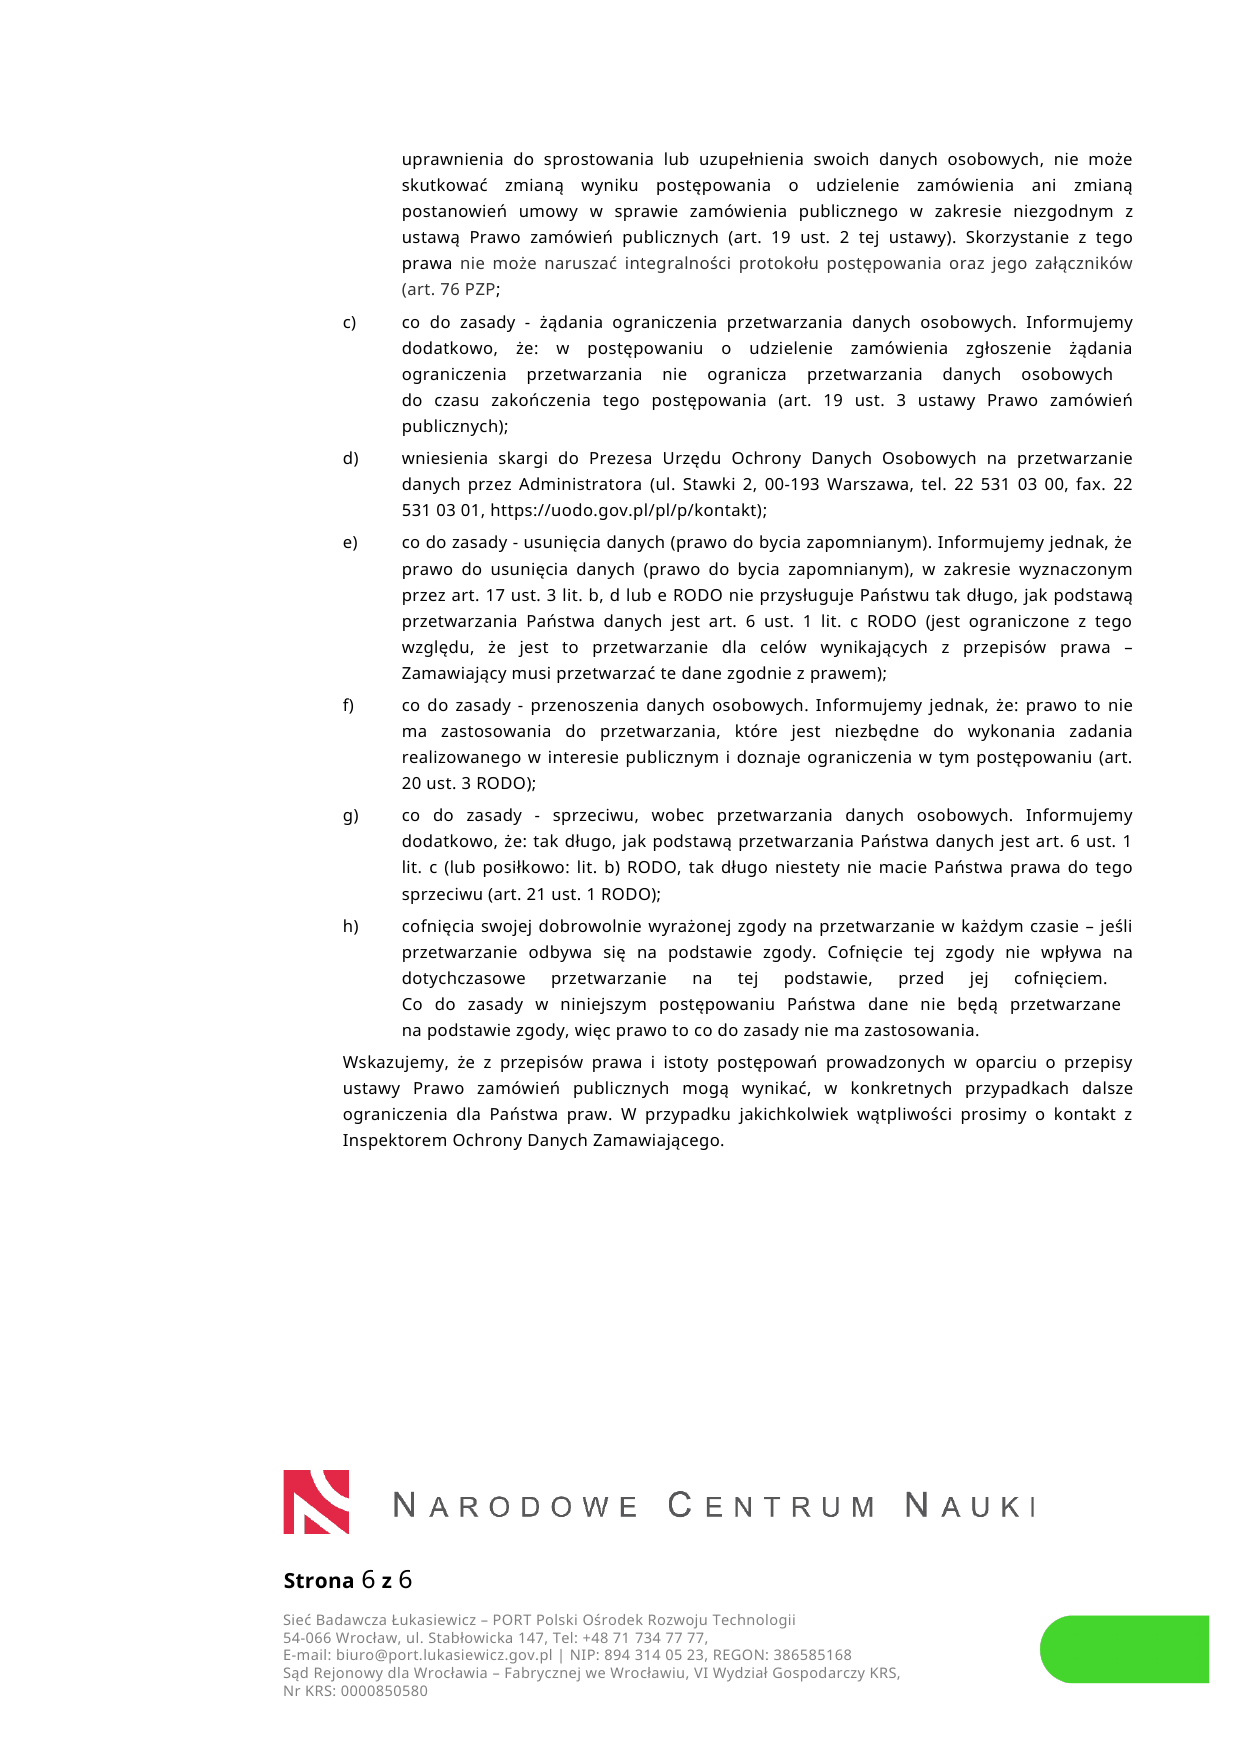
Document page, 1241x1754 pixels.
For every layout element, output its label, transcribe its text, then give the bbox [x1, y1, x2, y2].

list co do zasady - sprzeciwu, wobec przetwarzania danych osobowych. Informujemy dodatkowo, że: tak długo, jak podstawą przetwarzania Państwa danych jest art. 6 ust. 1 lit. c (lub posiłkowo: lit. b) RODO, tak długo niestety nie macie Państwa prawa do tego sprzeciwu (art. 21 ust. 1 RODO); [343, 804, 1134, 905]
text Wskazujemy, że z przepisów prawa i istoty postępowań prowadzonych w oparciu o przepisy ustawy Prawo zamówień publicznych mogą wynikać, w konkretnych przypadkach dalsze ograniczenia dla Państwa praw. W przypadku jakichkolwiek wątpliwości prosimy o kontakt z Inspektorem Ochrony Danych Zamawiającego. [343, 1051, 1134, 1152]
list co do zasady - usunięcia danych (prawo do bycia zapomnianym). Informujemy jednak, że prawo do usunięcia danych (prawo do bycia zapomnianym), w zakresie wyznaczonym przez art. 17 ust. 3 lit. b, d lub e RODO nie przysługuje Państwu tak długo, jak podstawą przetwarzania Państwa danych jest art. 6 ust. 1 lit. c RODO (jest ograniczone z tego względu, że jest to przetwarzanie dla celów wynikających z przepisów prawa – Zamawiający musi przetwarzać te dane zgodnie z prawem); [343, 531, 1134, 684]
list cofnięcia swojej dobrowolnie wyrażonej zgody na przetwarzanie w każdym czasie – jeśli przetwarzanie odbywa się na podstawie zgody. Cofnięcie tej zgody nie wpływa na dotychczasowe przetwarzanie na tej podstawie, przed jej cofnięciem. Co do zasady w niniejszym postępowaniu Państwa dane nie będą przetwarzane na podstawie zgody, więc prawo to co do zasady nie ma zastosowania. [343, 914, 1134, 1041]
list co do zasady - żądania ograniczenia przetwarzania danych osobowych. Informujemy dodatkowo, że: w postępowaniu o udzielenie zamówienia zgłoszenie żądania ograniczenia przetwarzania nie ogranicza przetwarzania danych osobowych do czasu zakończenia tego postępowania (art. 19 ust. 3 ustawy Prawo zamówień publicznych); [343, 310, 1134, 437]
list co do zasady - przenoszenia danych osobowych. Informujemy jednak, że: prawo to nie ma zastosowania do przetwarzania, które jest niezbędne do wykonania zadania realizowanego w interesie publicznym i doznaje ograniczenia w tym postępowaniu (art. 20 ust. 3 RODO); [343, 693, 1134, 794]
picture [1036, 1611, 1239, 1752]
picture [283, 1470, 1034, 1534]
list wniesienia skargi do Prezesa Urzędu Ochrony Danych Osobowych na przetwarzanie danych przez Administratora (ul. Stawki 2, 00-193 Warszawa, tel. 22 531 03 00, fax. 22 531 03 01, https://uodo.gov.pl/pl/p/kontakt); [343, 447, 1134, 521]
